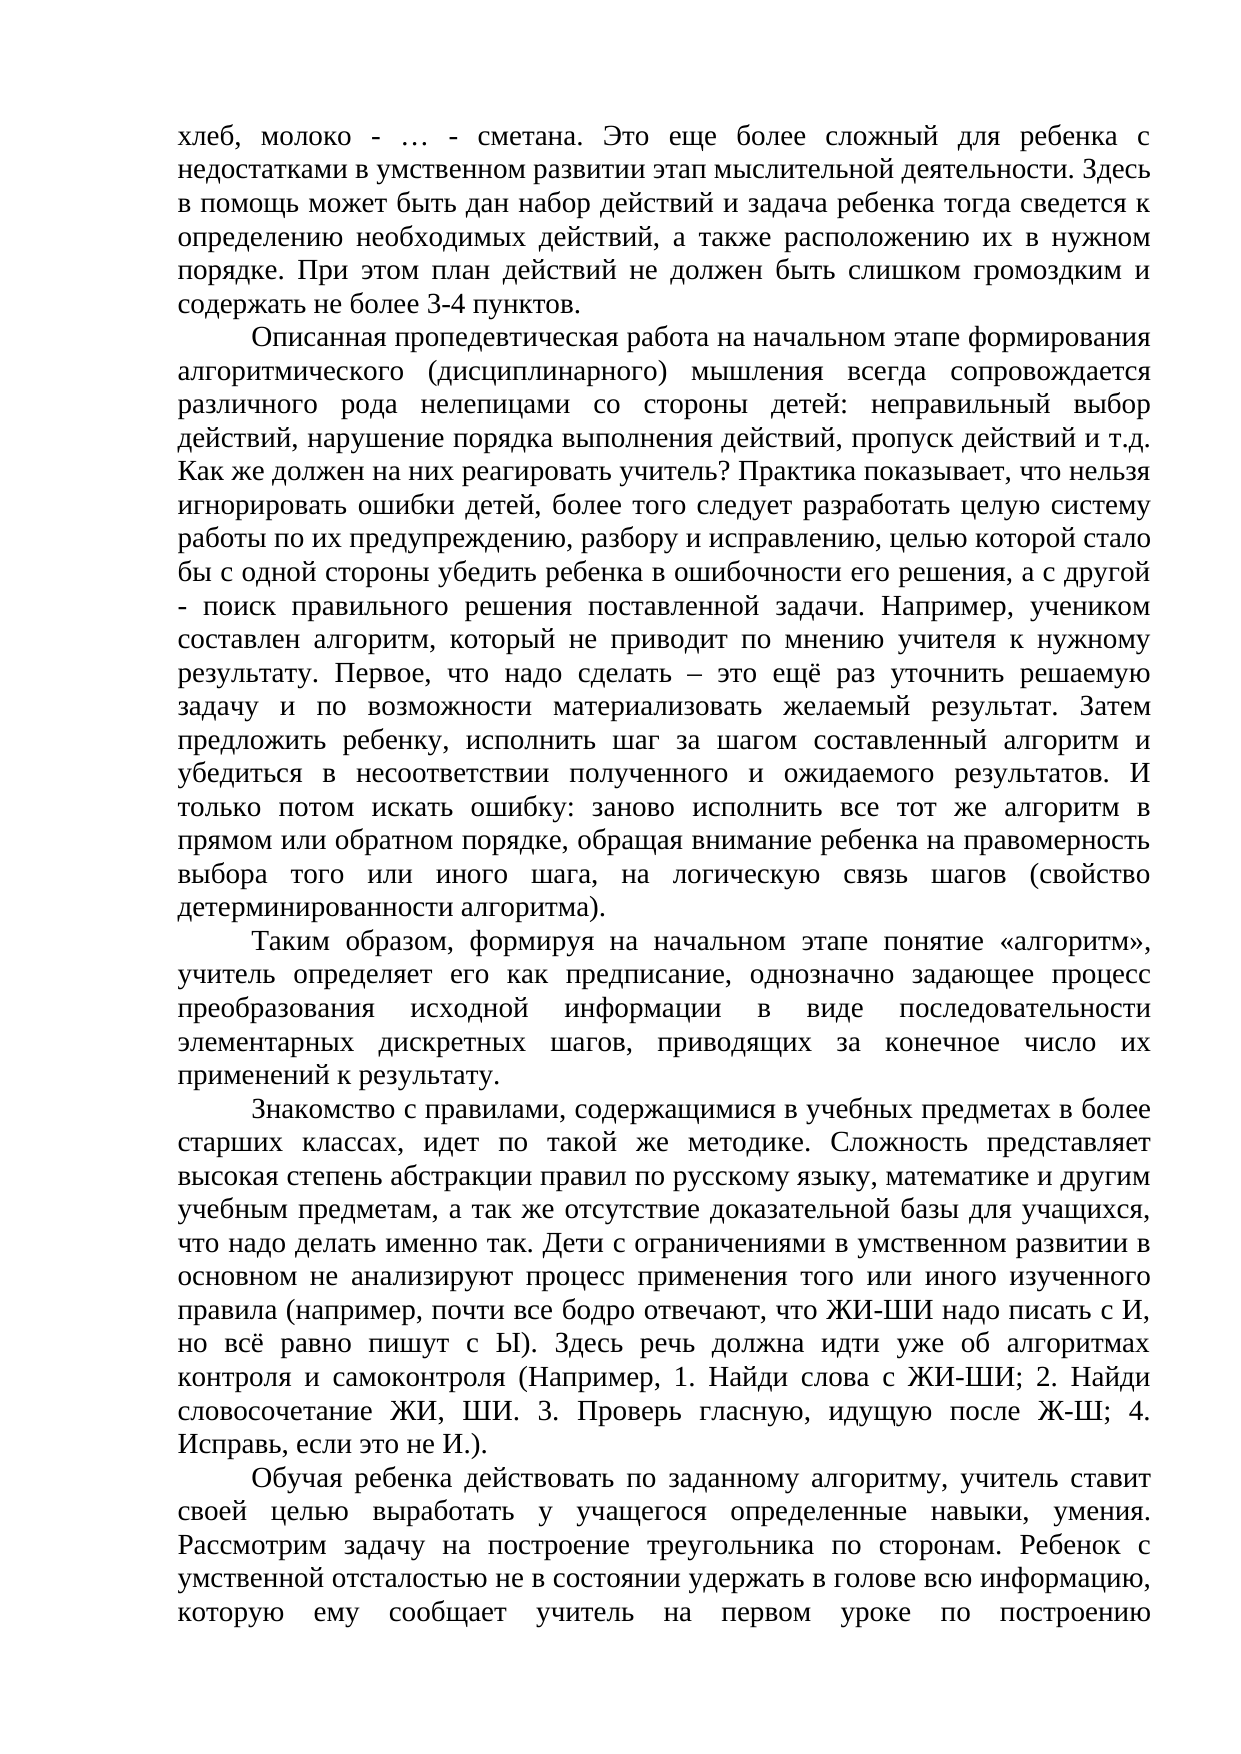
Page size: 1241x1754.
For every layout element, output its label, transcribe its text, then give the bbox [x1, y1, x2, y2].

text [177, 118, 1152, 319]
text Знакомство с правилами, содержащимися в учебных предметах в более старших классах, идет по такой же методике. Сложность представляет высокая степень абстракции правил по русскому языку, математике и другим учебным предметам, а так же отсутствие доказательной базы для учащихся, что надо делать именно так. Дети с ограничениями в умственном развитии в основном не анализируют процесс применения того или иного изученного правила (например, почти все бодро отвечают, что ЖИ-ШИ надо писать с И, но всё равно пишут с Ы). Здесь речь должна идти уже об алгоритмах контроля и самоконтроля (Например, 1. Найди слова с ЖИ-ШИ; 2. Найди словосочетание ЖИ, ШИ. 3. Проверь гласную, идущую после Ж-Ш; 4. Исправь, если это не И.). [177, 1091, 1152, 1460]
text Описанная пропедевтическая работа на начальном этапе формирования алгоритмического (дисциплинарного) мышления всегда сопровождается различного рода нелепицами со стороны детей: неправильный выбор действий, нарушение порядка выполнения действий, пропуск действий и т.д. Как же должен на них реагировать учитель? Практика показывает, что нельзя игнорировать ошибки детей, более того следует разработать целую систему работы по их предупреждению, разбору и исправлению, целью которой стало бы с одной стороны убедить ребенка в ошибочности его решения, а с другой - поиск правильного решения поставленной задачи. Например, учеником составлен алгоритм, который не приводит по мнению учителя к нужному результату. Первое, что надо сделать – это ещё раз уточнить решаемую задачу и по возможности материализовать желаемый результат. Затем предложить ребенку, исполнить шаг за шагом составленный алгоритм и убедиться в несоответствии полученного и ожидаемого результатов. И только потом искать ошибку: заново исполнить все тот же алгоритм в прямом или обратном порядке, обращая внимание ребенка на правомерность выбора того или иного шага, на логическую связь шагов (свойство детерминированности алгоритма). [177, 319, 1152, 923]
text Таким образом, формируя на начальном этапе понятие «алгоритм», учитель определяет его как предписание, однозначно задающее процесс преобразования исходной информации в виде последовательности элементарных дискретных шагов, приводящих за конечное число их применений к результату. [177, 923, 1152, 1091]
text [177, 1460, 1152, 1627]
